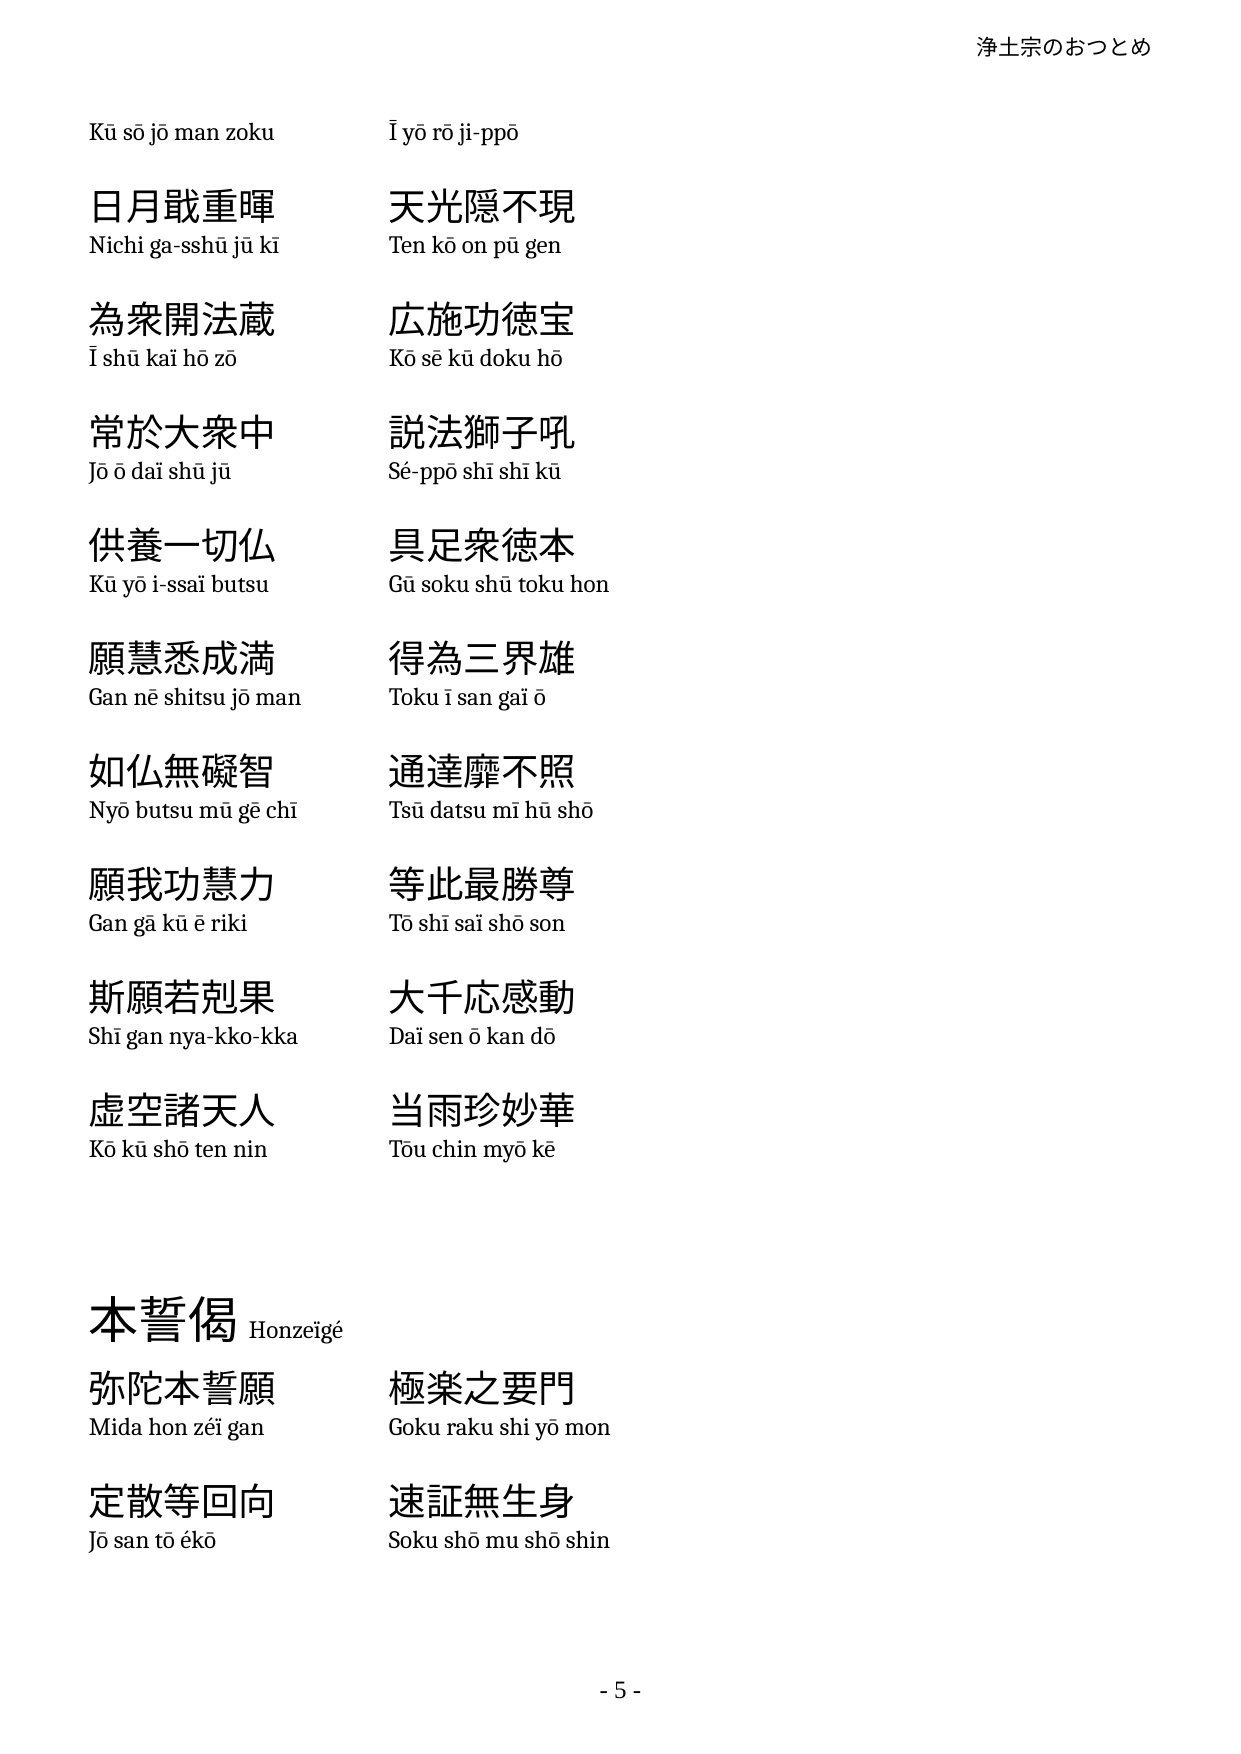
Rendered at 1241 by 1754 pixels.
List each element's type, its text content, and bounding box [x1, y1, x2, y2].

text 本誓偈Honzeïgé [89, 1280, 1152, 1353]
text Kō kū shō ten nin Tōu chin myō kē [89, 1135, 1152, 1164]
text Shī gan nya-kko-kka Daï sen ō kan dō [89, 1022, 1152, 1051]
text Nichi ga-sshū jū kī Ten kō on pū gen [89, 231, 1152, 260]
text Mida hon zéï gan Goku raku shi yō mon [89, 1413, 1152, 1442]
text 供養一切仏 具足衆徳本 [89, 516, 1152, 570]
text Kū yō i-ssaï butsu Gū soku shū toku hon [89, 570, 1152, 599]
text Jō san tō ékō Soku shō mu shō shin [89, 1526, 1152, 1555]
text 願慧悉成満 得為三界雄 [89, 629, 1152, 683]
text 定散等回向 速証無生身 [89, 1472, 1152, 1526]
text Jō ō daï shū jū Sé-ppō shī shī kū [89, 457, 1152, 486]
text Gan nē shitsu jō man Toku ī san gaï ō [89, 683, 1152, 712]
text 斯願若剋果 大千応感動 [89, 968, 1152, 1022]
text Ī shū kaï hō zō Kō sē kū doku hō [89, 344, 1152, 373]
text 日月戢重暉 天光隠不現 [89, 177, 1152, 231]
text 常於大衆中 説法獅子吼 [89, 403, 1152, 457]
text Gan gā kū ē riki Tō shī saï shō son [89, 909, 1152, 938]
text 如仏無礙智 通達靡不照 [89, 742, 1152, 796]
text Kū sō jō man zoku Ī yō rō ji-ppō [89, 118, 1152, 147]
text Nyō butsu mū gē chī Tsū datsu mī hū shō [89, 796, 1152, 825]
text 弥陀本誓願 極楽之要門 [89, 1359, 1152, 1413]
text 為衆開法蔵 広施功徳宝 [89, 290, 1152, 344]
text 願我功慧力 等此最勝尊 [89, 855, 1152, 909]
text 虚空諸天人 当雨珍妙華 [89, 1081, 1152, 1135]
